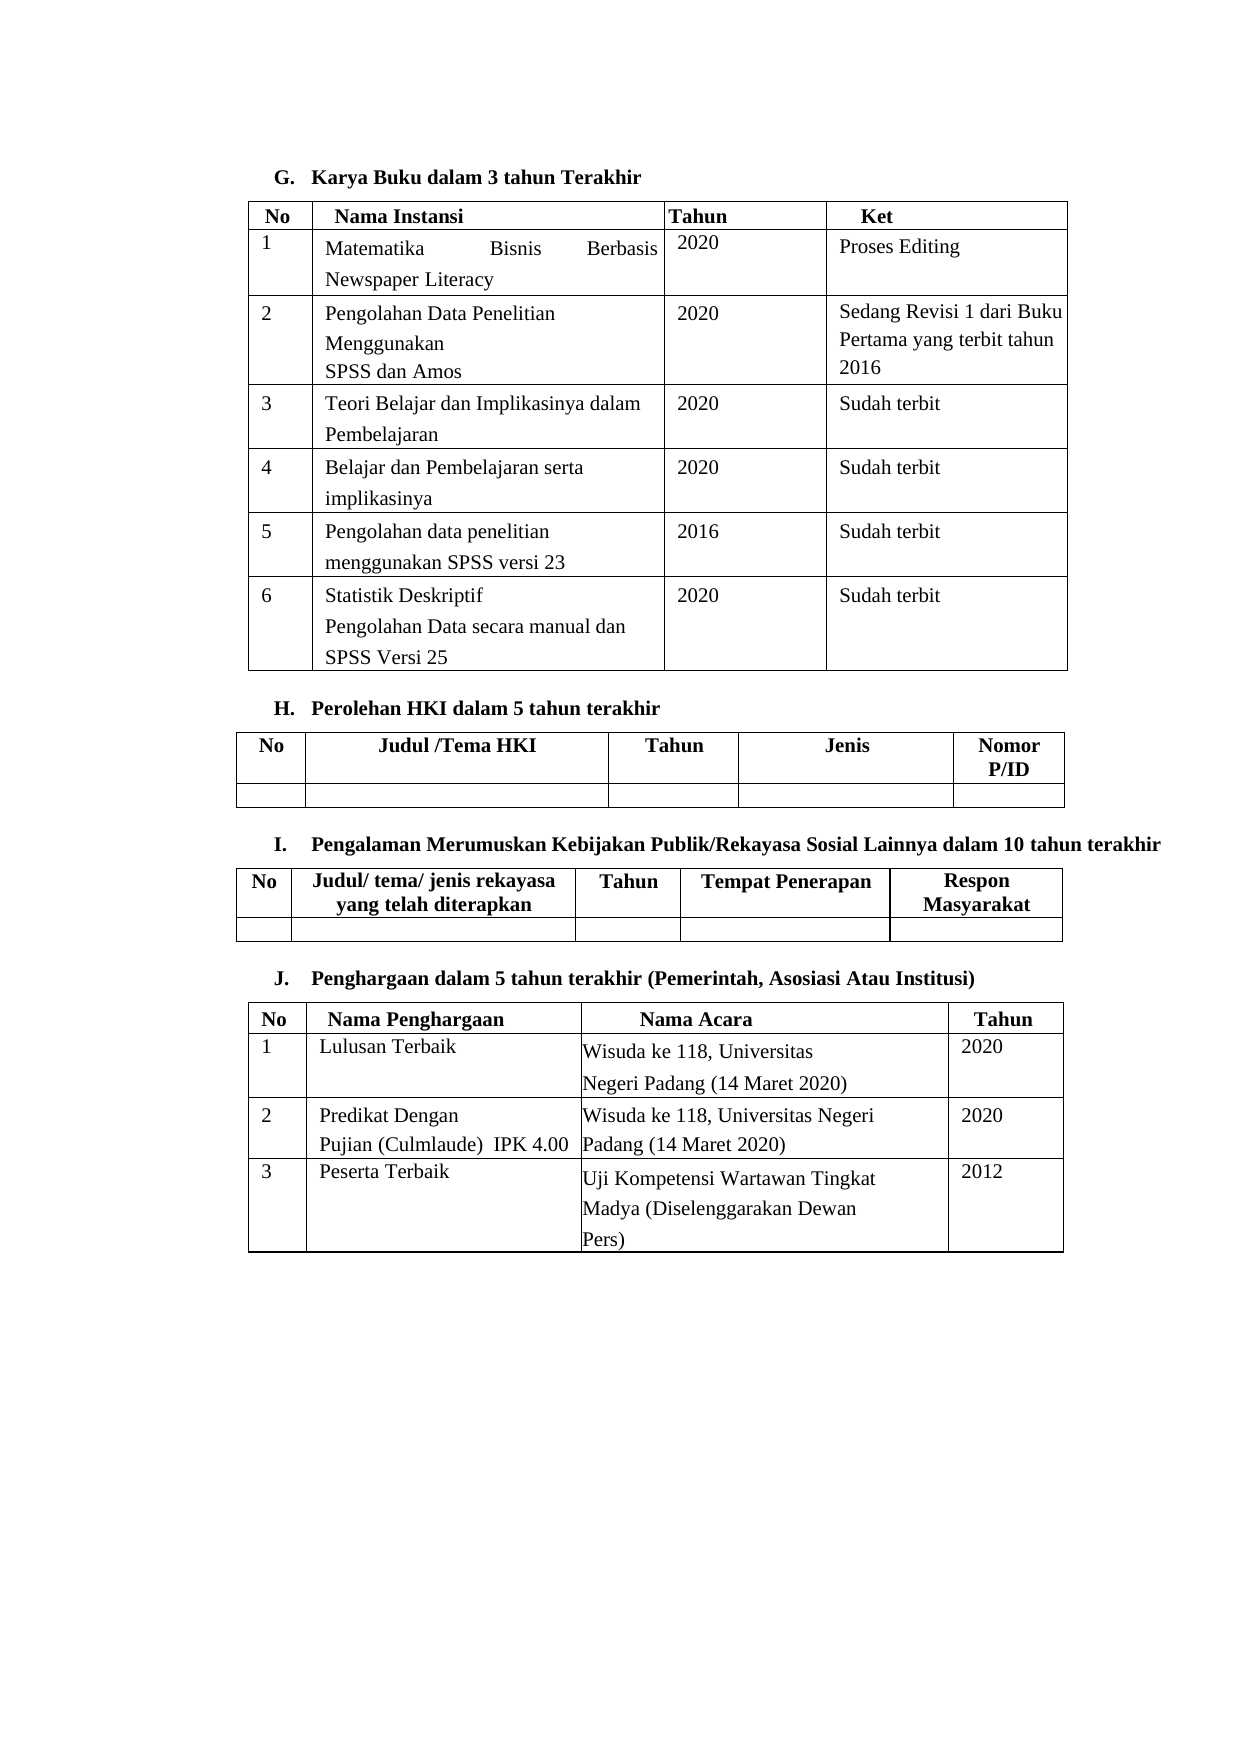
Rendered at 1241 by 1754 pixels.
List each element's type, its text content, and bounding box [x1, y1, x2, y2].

table_cell Uji Kompetensi Wartawan Tingkat Madya (Diselenggarakan Dewan Pers) [582, 1159, 948, 1251]
table_cell Belajar dan Pembelajaran serta implikasinya [313, 449, 664, 512]
table_cell Peserta Terbaik [307, 1159, 581, 1251]
table_cell 2 [249, 296, 312, 384]
table_cell 2020 [665, 577, 826, 670]
table_cell 2020 [665, 449, 826, 512]
table_cell [609, 784, 738, 807]
table_cell 3 [249, 1159, 306, 1251]
table_cell Statistik Deskriptif Pengolahan Data secara manual dan SPSS Versi 25 [313, 577, 664, 670]
table_cell [739, 784, 953, 807]
table_cell Pengolahan data penelitian menggunakan SPSS versi 23 [313, 513, 664, 576]
list Karya Buku dalam 3 tahun Terakhir [273, 164, 1228, 189]
table_header Tahun [609, 733, 738, 783]
table_header Respon Masyarakat [891, 869, 1062, 917]
table_header No [237, 869, 291, 917]
table_header Nomor P/ID [954, 733, 1064, 783]
table_cell 2020 [665, 385, 826, 448]
table_cell [292, 918, 575, 941]
table_cell [576, 918, 680, 941]
table_header Nama Penghargaan [307, 1003, 581, 1033]
table_header No [249, 1003, 306, 1033]
table_cell 2 [249, 1098, 306, 1157]
table_cell 2020 [949, 1034, 1063, 1097]
table_cell [681, 918, 889, 941]
table_header Tahun [665, 202, 826, 229]
table_cell Lulusan Terbaik [307, 1034, 581, 1097]
table_cell [891, 918, 1062, 941]
table_cell Sudah terbit [827, 513, 1067, 576]
table_cell 3 [249, 385, 312, 448]
table_cell Proses Editing [827, 230, 1067, 294]
table_cell 5 [249, 513, 312, 576]
table_header No [237, 733, 305, 783]
table_cell [954, 784, 1064, 807]
table_cell Sudah terbit [827, 577, 1067, 670]
table_cell [237, 918, 291, 941]
table_cell 6 [249, 577, 312, 670]
table_header Ket [827, 202, 1067, 229]
table_cell Sudah terbit [827, 449, 1067, 512]
table_cell 2020 [665, 296, 826, 384]
table_cell 2012 [949, 1159, 1063, 1251]
table_cell Teori Belajar dan Implikasinya dalam Pembelajaran [313, 385, 664, 448]
list Penghargaan dalam 5 tahun terakhir (Pemerintah, Asosiasi Atau Institusi) [273, 966, 1228, 990]
table_header Judul /Tema HKI [306, 733, 608, 783]
table_header Tahun [576, 869, 680, 917]
table_cell 2016 [665, 513, 826, 576]
table_header Judul/ tema/ jenis rekayasa yang telah diterapkan [292, 869, 575, 917]
table_cell Matematika Bisnis Berbasis Newspaper Literacy [313, 230, 664, 294]
table_header Nama Acara [582, 1003, 948, 1033]
table_cell 2020 [949, 1098, 1063, 1157]
table_header Jenis [739, 733, 953, 783]
table_cell 1 [249, 1034, 306, 1097]
list Perolehan HKI dalam 5 tahun terakhir [273, 696, 1228, 720]
table_header Nama Instansi [313, 202, 664, 229]
table_header Tahun [949, 1003, 1063, 1033]
table_cell Wisuda ke 118, Universitas Negeri Padang (14 Maret 2020) [582, 1098, 948, 1157]
table_header Tempat Penerapan [681, 869, 889, 917]
table_cell Wisuda ke 118, Universitas Negeri Padang (14 Maret 2020) [582, 1034, 948, 1097]
table_cell 2020 [665, 230, 826, 294]
table_cell Sedang Revisi 1 dari Buku Pertama yang terbit tahun 2016 [827, 296, 1067, 384]
table_cell Pengolahan Data Penelitian Menggunakan SPSS dan Amos [313, 296, 664, 384]
table_cell 1 [249, 230, 312, 294]
list Pengalaman Merumuskan Kebijakan Publik/Rekayasa Sosial Lainnya dalam 10 tahun terakhir [273, 832, 1173, 856]
table_cell [237, 784, 305, 807]
table_cell [306, 784, 608, 807]
table_cell Predikat Dengan Pujian (Culmlaude) IPK 4.00 [307, 1098, 581, 1157]
table_cell 4 [249, 449, 312, 512]
table_cell Sudah terbit [827, 385, 1067, 448]
table_header No [249, 202, 312, 229]
